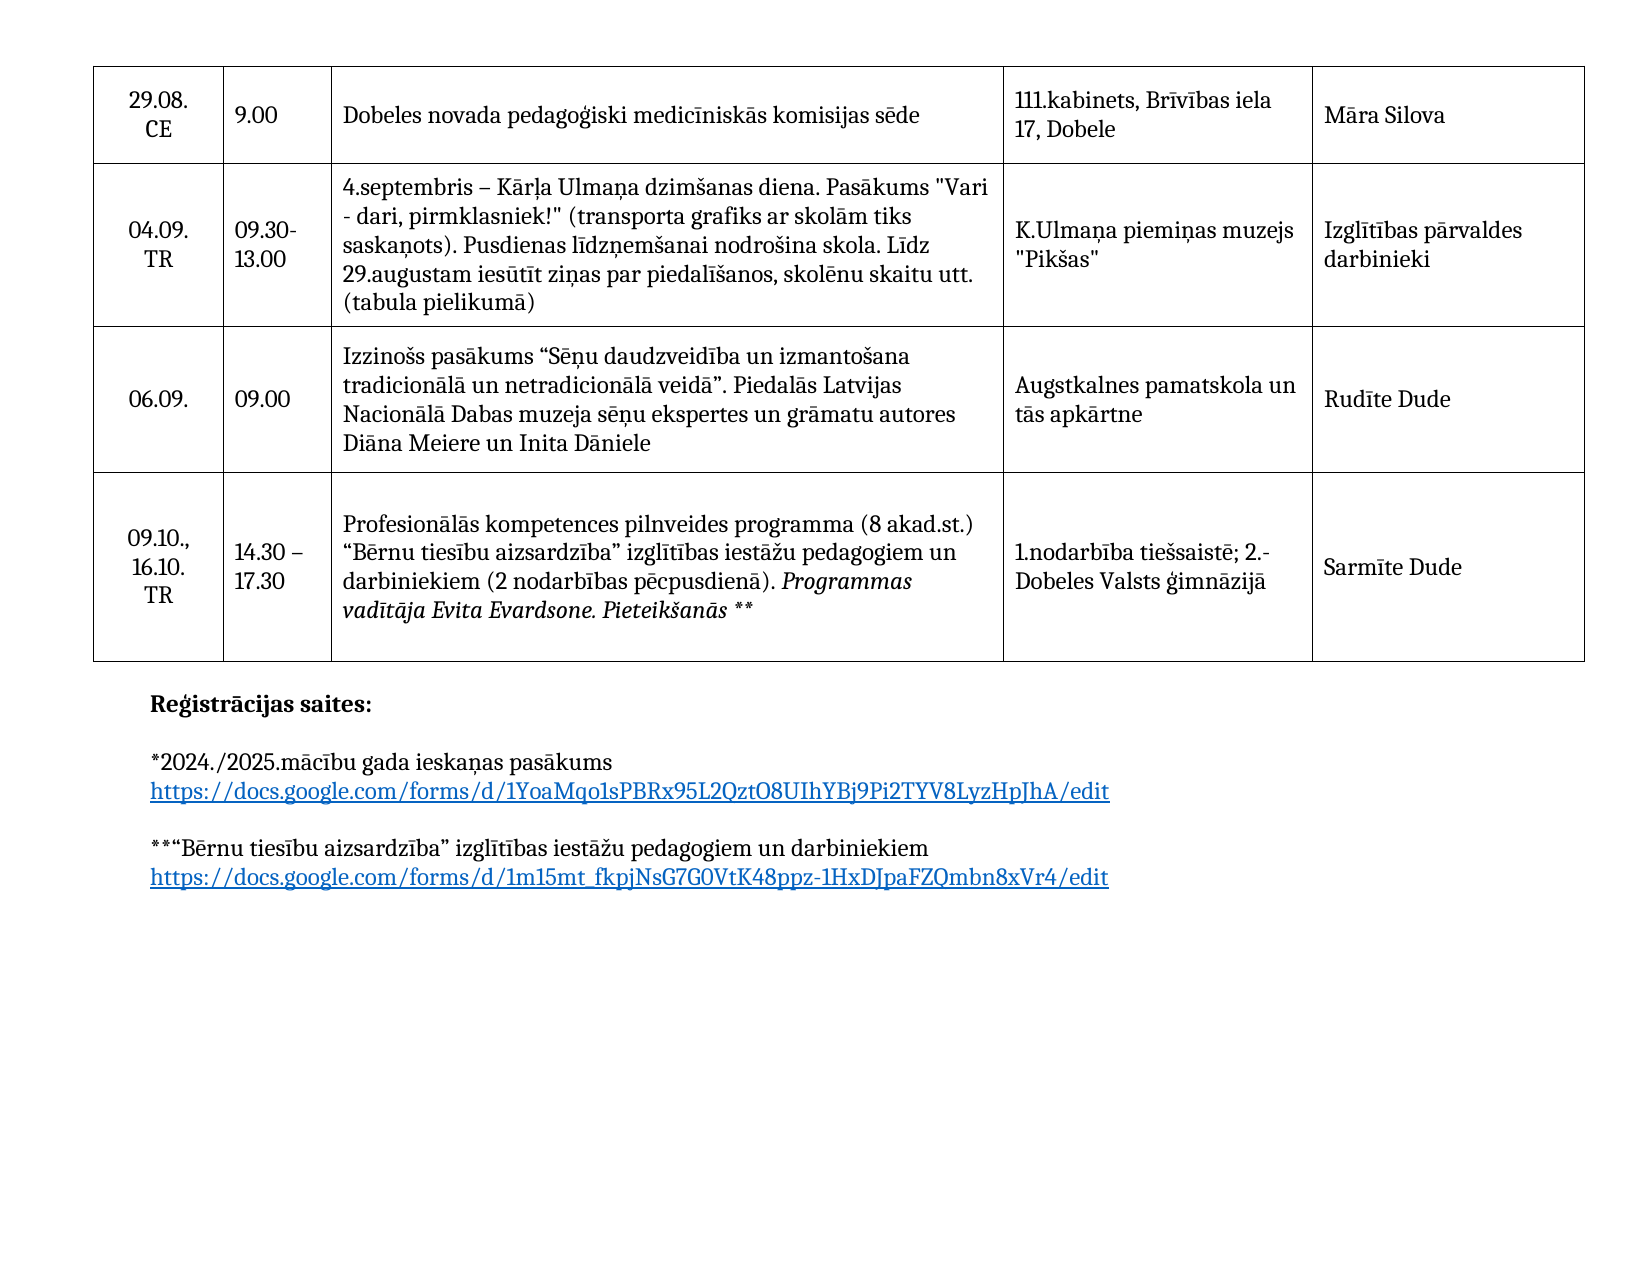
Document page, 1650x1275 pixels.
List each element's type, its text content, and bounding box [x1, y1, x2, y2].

table_cell Rudīte Dude [1313, 327, 1584, 472]
table_cell 09.00 [224, 327, 331, 472]
text Reģistrācijas saites: [150, 690, 1500, 719]
table_cell 09.30- 13.00 [224, 164, 331, 326]
table_cell Augstkalnes pamatskola un tās apkārtne [1004, 327, 1312, 472]
table_cell Māra Silova [1313, 67, 1584, 163]
table_cell 06.09. [94, 327, 223, 472]
table_cell 111.kabinets, Brīvības iela 17, Dobele [1004, 67, 1312, 163]
text *2024./2025.mācību gada ieskaņas pasākums [150, 748, 1500, 777]
table_cell Izglītības pārvaldes darbinieki [1313, 164, 1584, 326]
table_cell 04.09. TR [94, 164, 223, 326]
text https://docs.google.com/forms/d/1m15mt_fkpjNsG7G0VtK48ppz-1HxDJpaFZQmbn8xVr4/edit [150, 863, 1500, 892]
table_cell Izzinošs pasākums “Sēņu daudzveidība un izmantošana tradicionālā un netradicionālā veidā”. Piedalās Latvijas Nacionālā Dabas muzeja sēņu ekspertes un grāmatu autores Diāna Meiere un Inita Dāniele [332, 327, 1003, 472]
table_cell Sarmīte Dude [1313, 473, 1584, 661]
table_cell Dobeles novada pedagoģiski medicīniskās komisijas sēde [332, 67, 1003, 163]
table_cell Profesionālās kompetences pilnveides programma (8 akad.st.) “Bērnu tiesību aizsardzība” izglītības iestāžu pedagogiem un darbiniekiem (2 nodarbības pēcpusdienā). Programmas vadītāja Evita Evardsone. Pieteikšanās ** [332, 473, 1003, 661]
table_cell 09.10., 16.10. TR [94, 473, 223, 661]
table_cell 1.nodarbība tiešsaistē; 2.- Dobeles Valsts ģimnāzijā [1004, 473, 1312, 661]
table_cell 9.00 [224, 67, 331, 163]
table_cell 14.30 – 17.30 [224, 473, 331, 661]
text https://docs.google.com/forms/d/1YoaMqo1sPBRx95L2QztO8UIhYBj9Pi2TYV8LyzHpJhA/edit [150, 777, 1500, 805]
text **“Bērnu tiesību aizsardzība” izglītības iestāžu pedagogiem un darbiniekiem [150, 834, 1500, 863]
table_cell 29.08. CE [94, 67, 223, 163]
table_cell K.Ulmaņa piemiņas muzejs "Pikšas" [1004, 164, 1312, 326]
table_cell 4.septembris – Kārļa Ulmaņa dzimšanas diena. Pasākums "Vari - dari, pirmklasniek!" (transporta grafiks ar skolām tiks saskaņots). Pusdienas līdzņemšanai nodrošina skola. Līdz 29.augustam iesūtīt ziņas par piedalīšanos, skolēnu skaitu utt. (tabula pielikumā) [332, 164, 1003, 326]
